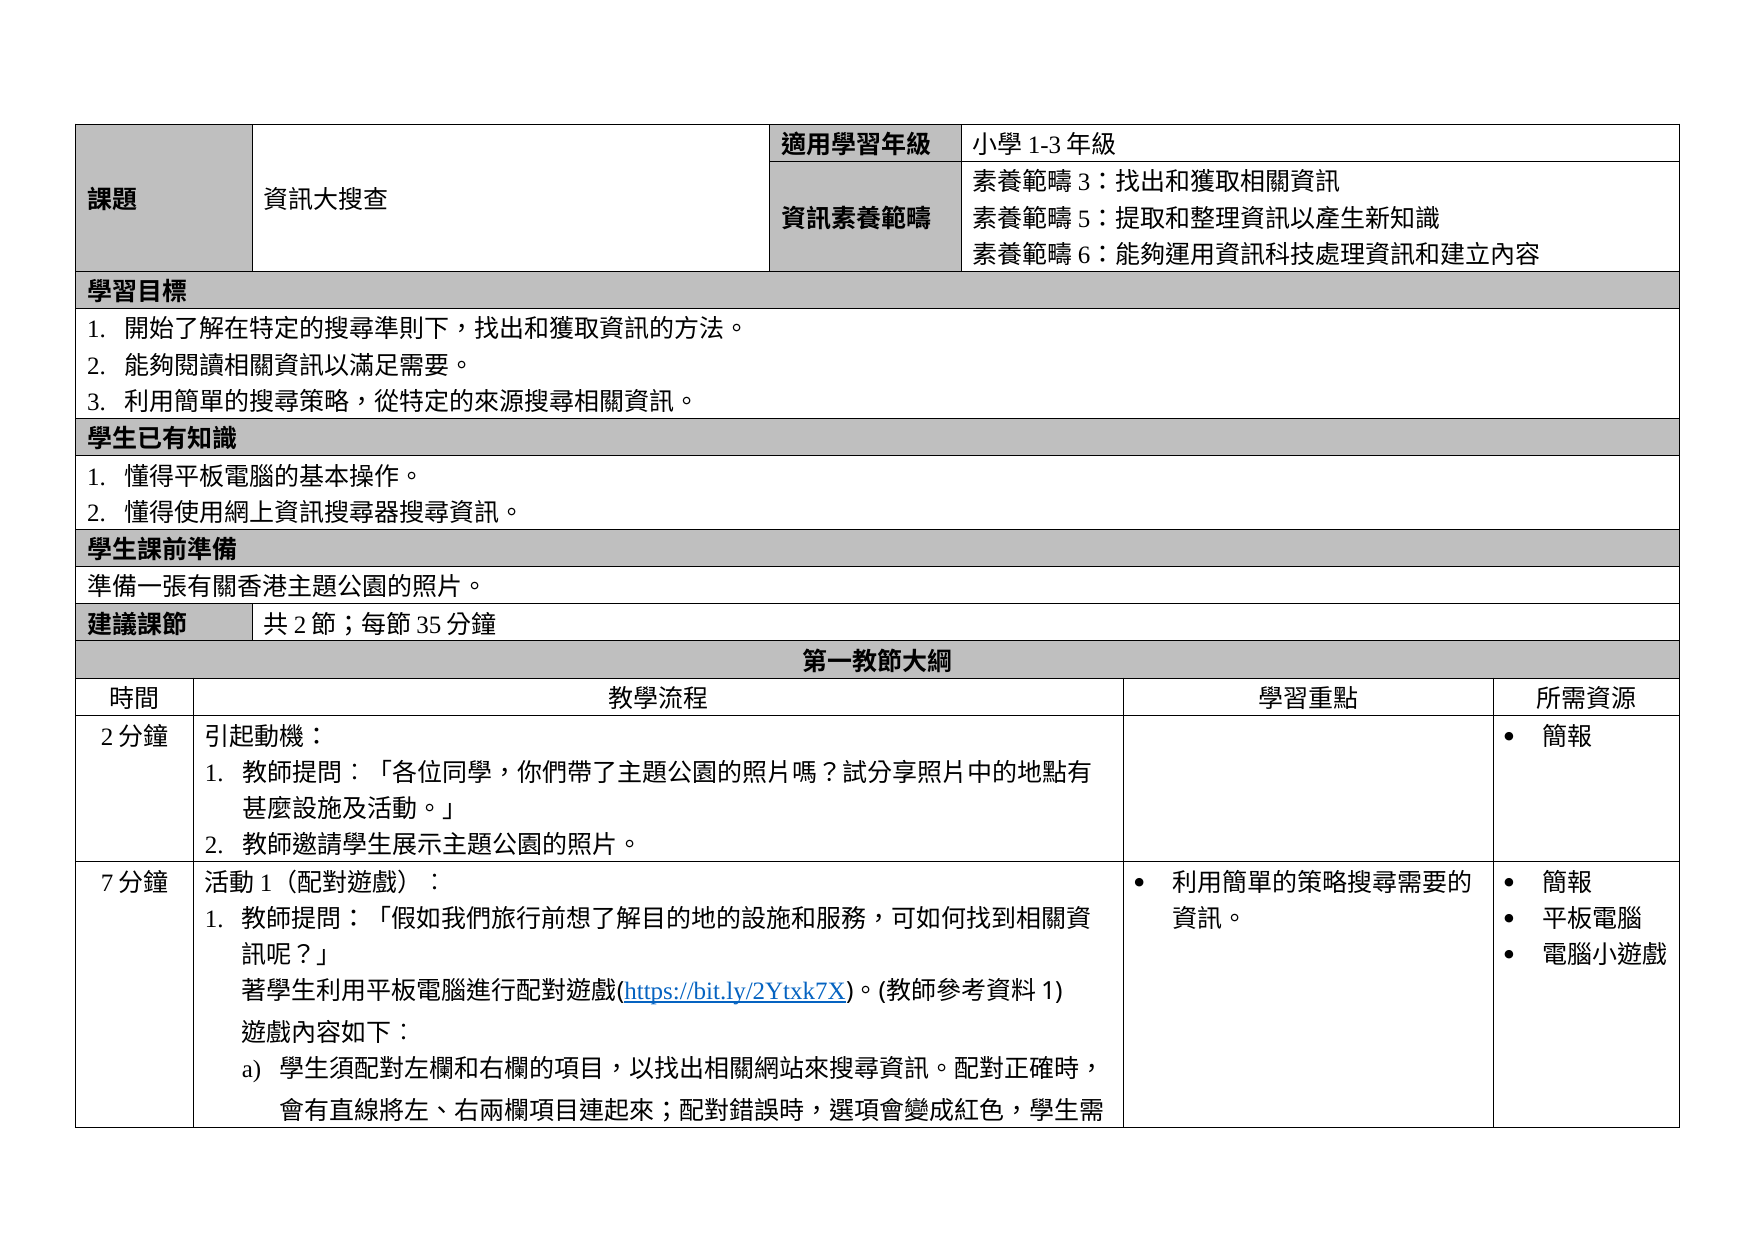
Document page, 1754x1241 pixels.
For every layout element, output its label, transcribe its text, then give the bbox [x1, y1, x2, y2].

table_cell 共2節；每節35分鐘 [253, 604, 1679, 640]
table_cell 7分鐘 [76, 862, 193, 1127]
table_cell 引起動機： 教師提問︰「各位同學，你們帶了主題公園的照片嗎？試分享照片中的地點有甚麼設施及活動。」 教師邀請學生展示主題公園的照片。 [194, 716, 1123, 861]
table_header 資訊大搜查 [253, 125, 769, 271]
table_cell 學生已有知識 [76, 419, 1679, 455]
table_cell [1124, 716, 1493, 861]
table_cell 學生課前準備 [76, 530, 1679, 566]
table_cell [194, 862, 1123, 1127]
table_header 適用學習年級 [770, 125, 961, 161]
table_cell 學習目標 [76, 272, 1679, 308]
table_cell 素養範疇3：找出和獲取相關資訊 素養範疇5：提取和整理資訊以產生新知識 素養範疇6：能夠運用資訊科技處理資訊和建立內容 [962, 162, 1679, 271]
table_header 課題 [76, 125, 252, 271]
table_cell 開始了解在特定的搜尋準則下，找出和獲取資訊的方法。 能夠閱讀相關資訊以滿足需要。 利用簡單的搜尋策略，從特定的來源搜尋相關資訊。 [76, 309, 1679, 418]
table_cell 準備一張有關香港主題公園的照片。 [76, 567, 1679, 603]
table_cell 利用簡單的策略搜尋需要的資訊。 [1124, 862, 1493, 1127]
table_cell 時間 [76, 679, 193, 715]
table_cell 建議課節 [76, 604, 252, 640]
table_cell 懂得平板電腦的基本操作。 懂得使用網上資訊搜尋器搜尋資訊。 [76, 456, 1679, 528]
table_cell 2分鐘 [76, 716, 193, 861]
table_cell 資訊素養範疇 [770, 162, 961, 271]
table_cell 簡報 平板電腦 電腦小遊戲 [1494, 862, 1679, 1127]
table_cell 簡報 [1494, 716, 1679, 861]
table_cell 學習重點 [1124, 679, 1493, 715]
table_cell 所需資源 [1494, 679, 1679, 715]
table_cell 教學流程 [194, 679, 1123, 715]
table_cell 第一教節大綱 [76, 641, 1679, 678]
table_header 小學1-3年級 [962, 125, 1679, 161]
